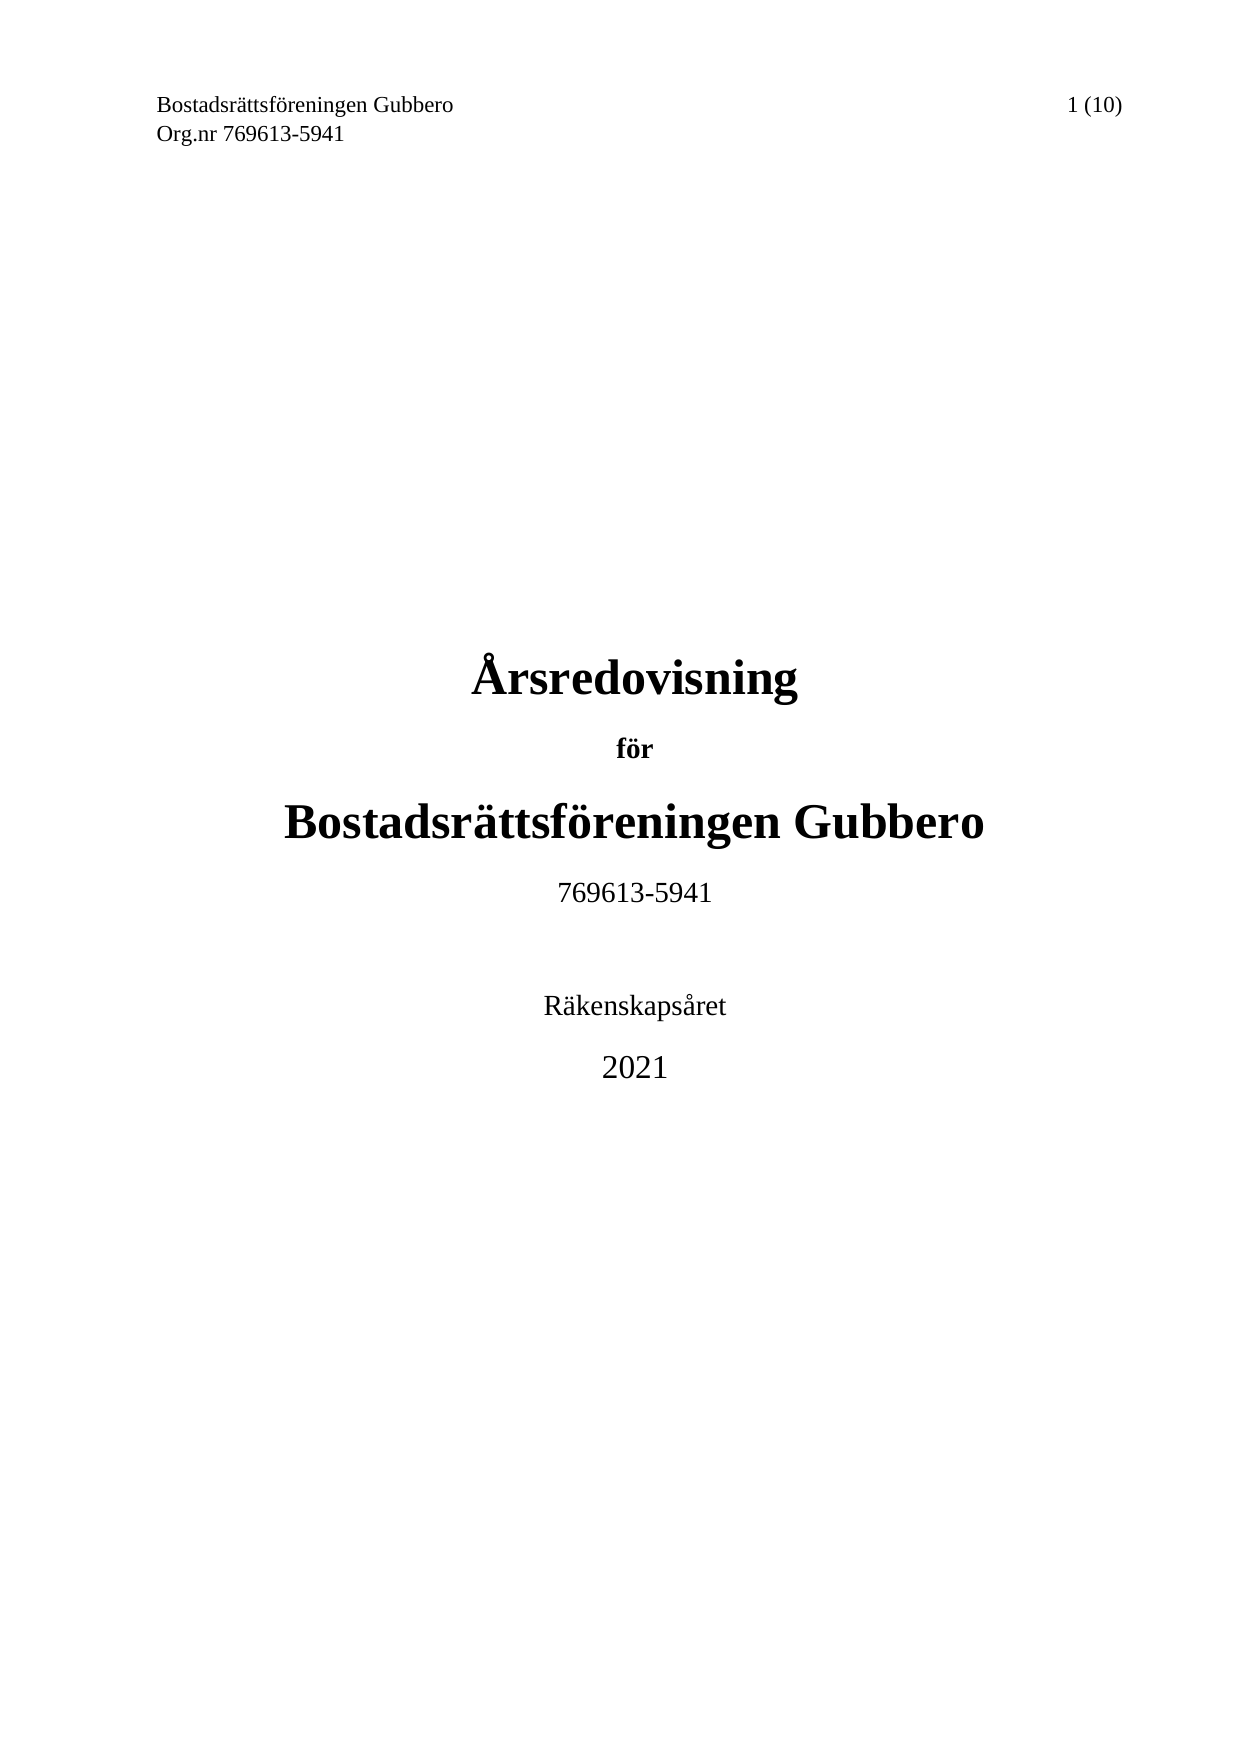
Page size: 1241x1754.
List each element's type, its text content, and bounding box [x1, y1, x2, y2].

text Bostadsrättsföreningen Gubbero [148, 791, 1122, 849]
text Räkenskapsåret [148, 988, 1122, 1021]
text för [148, 731, 1122, 765]
text 2021 [148, 1048, 1122, 1086]
text 769613-5941 [148, 875, 1122, 909]
text Årsredovisning [148, 648, 1122, 705]
